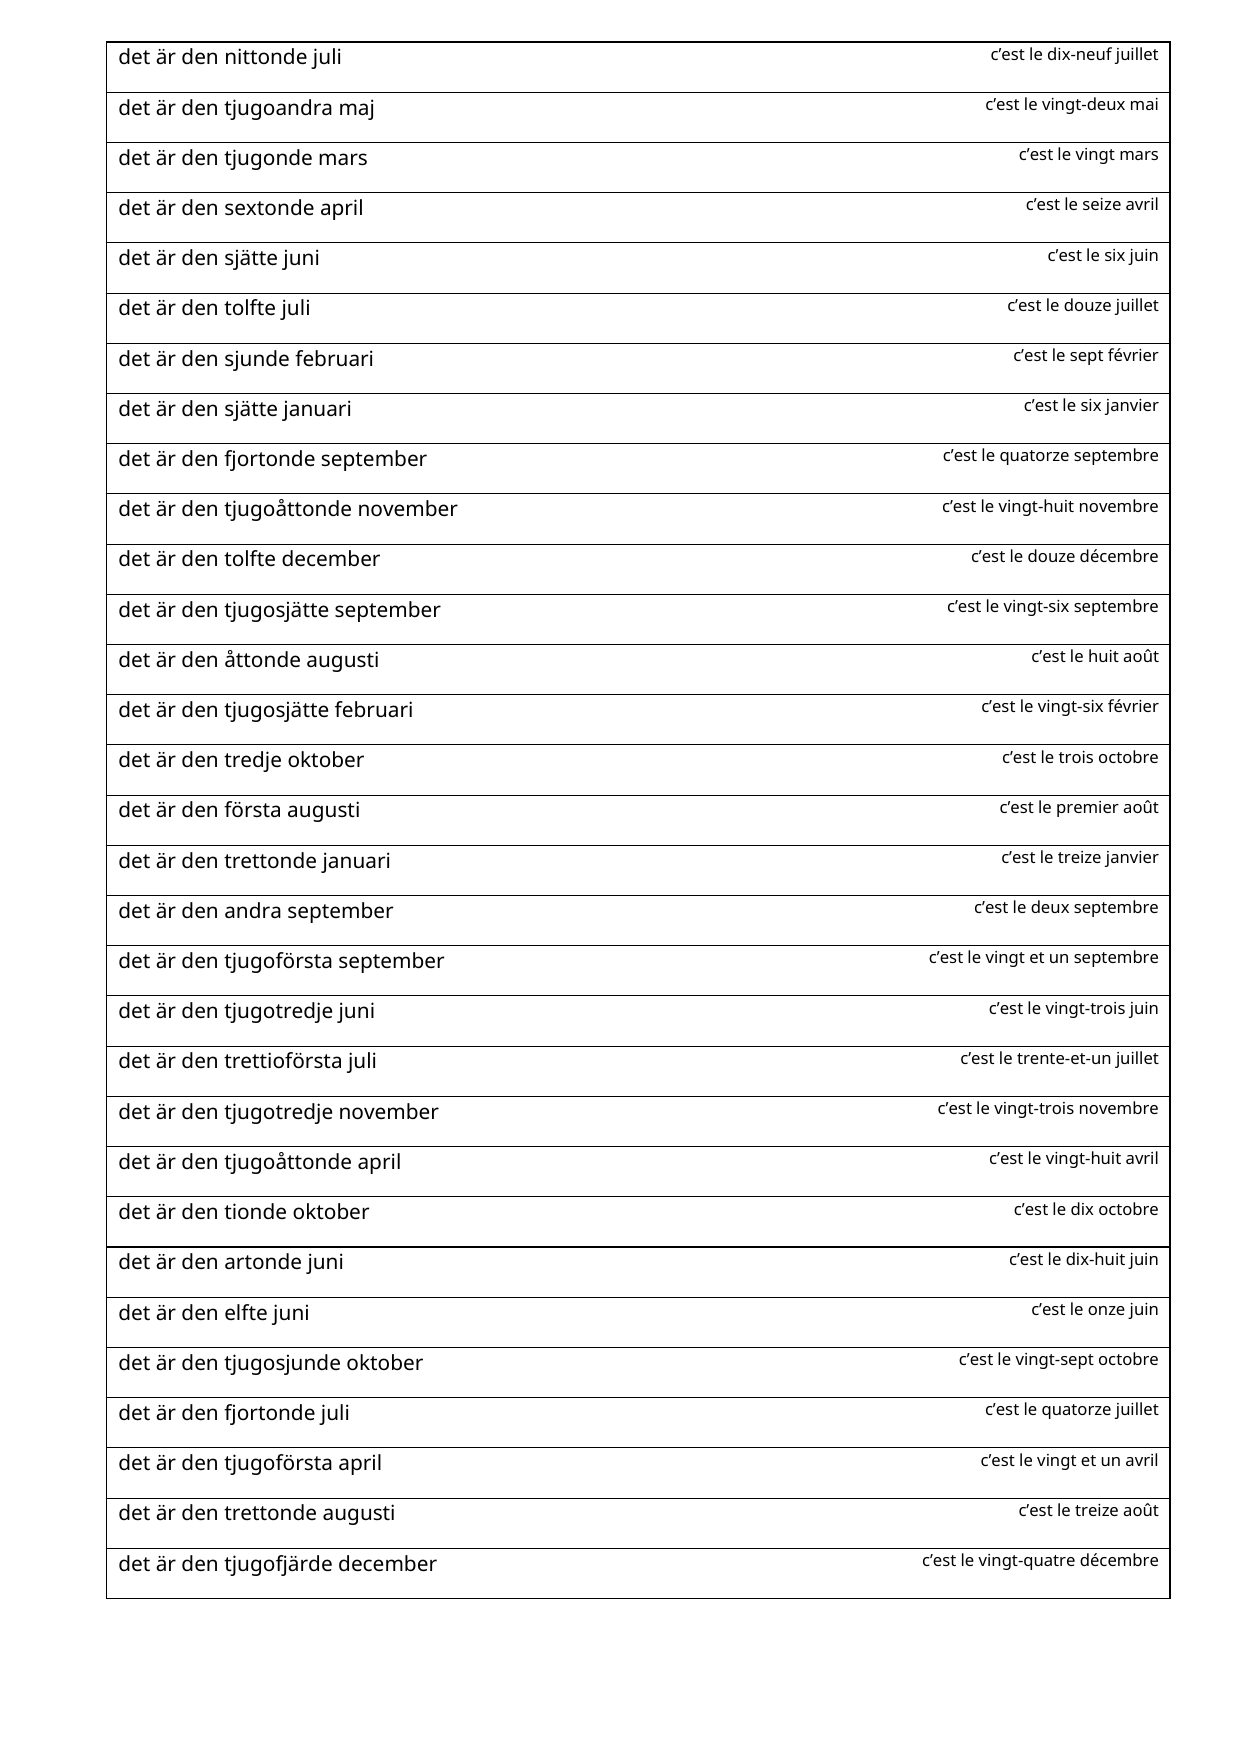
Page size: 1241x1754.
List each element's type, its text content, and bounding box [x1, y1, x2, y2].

table_cell det är den trettonde augusti [107, 1499, 638, 1548]
table_cell det är den tolfte december [107, 545, 638, 594]
table_cell c’est le vingt-sept octobre [639, 1348, 1169, 1397]
table_cell c’est le vingt-quatre décembre [639, 1549, 1169, 1598]
table_cell det är den tjugosjätte september [107, 595, 638, 644]
table_cell c’est le treize janvier [639, 846, 1169, 895]
table_cell det är den tjugoåttonde november [107, 494, 638, 543]
table_cell c’est le vingt-trois novembre [639, 1097, 1169, 1146]
table_cell det är den tjugoandra maj [107, 93, 638, 142]
table_cell det är den sjunde februari [107, 344, 638, 393]
table_cell det är den tjugoåttonde april [107, 1147, 638, 1196]
table_cell c’est le vingt-deux mai [639, 93, 1169, 142]
table_cell det är den sextonde april [107, 193, 638, 242]
table_cell c’est le huit août [639, 645, 1169, 694]
table_cell det är den tjugonde mars [107, 143, 638, 192]
table_cell c’est le douze décembre [639, 545, 1169, 594]
table_cell det är den fjortonde juli [107, 1398, 638, 1447]
table_cell det är den tjugoförsta september [107, 946, 638, 995]
table_cell det är den tjugotredje juni [107, 996, 638, 1046]
table_cell det är den tredje oktober [107, 745, 638, 794]
table_cell c’est le vingt et un avril [639, 1448, 1169, 1497]
table_cell c’est le treize août [639, 1499, 1169, 1548]
table_cell c’est le deux septembre [639, 896, 1169, 945]
table_cell det är den artonde juni [107, 1248, 638, 1297]
table_cell c’est le six juin [639, 243, 1169, 292]
table_cell det är den tionde oktober [107, 1197, 638, 1246]
table_cell det är den första augusti [107, 796, 638, 845]
table_cell det är den tjugotredje november [107, 1097, 638, 1146]
table_cell det är den trettonde januari [107, 846, 638, 895]
table_cell c’est le sept février [639, 344, 1169, 393]
table_cell det är den sjätte januari [107, 394, 638, 443]
table_cell det är den elfte juni [107, 1298, 638, 1347]
table_cell det är den sjätte juni [107, 243, 638, 292]
table_cell c’est le vingt-six février [639, 695, 1169, 744]
table_cell det är den tjugosjätte februari [107, 695, 638, 744]
table_cell c’est le quatorze septembre [639, 444, 1169, 493]
table_cell det är den tjugofjärde december [107, 1549, 638, 1598]
table_cell c’est le dix-neuf juillet [639, 43, 1169, 92]
table_cell c’est le vingt-six septembre [639, 595, 1169, 644]
table_cell c’est le vingt-huit avril [639, 1147, 1169, 1196]
table_cell c’est le dix octobre [639, 1197, 1169, 1246]
table_cell c’est le vingt-huit novembre [639, 494, 1169, 543]
table_cell c’est le seize avril [639, 193, 1169, 242]
table_cell c’est le six janvier [639, 394, 1169, 443]
table_cell c’est le vingt-trois juin [639, 996, 1169, 1046]
table_cell det är den åttonde augusti [107, 645, 638, 694]
table_cell det är den fjortonde september [107, 444, 638, 493]
table_cell det är den tolfte juli [107, 294, 638, 343]
table_cell c’est le onze juin [639, 1298, 1169, 1347]
table_cell det är den tjugoförsta april [107, 1448, 638, 1497]
table_cell c’est le dix-huit juin [639, 1248, 1169, 1297]
table_cell c’est le vingt mars [639, 143, 1169, 192]
table_cell c’est le vingt et un septembre [639, 946, 1169, 995]
table_cell det är den andra september [107, 896, 638, 945]
table_cell c’est le trois octobre [639, 745, 1169, 794]
table_cell c’est le trente-et-un juillet [639, 1047, 1169, 1096]
table_cell c’est le premier août [639, 796, 1169, 845]
table_cell det är den tjugosjunde oktober [107, 1348, 638, 1397]
table_cell c’est le douze juillet [639, 294, 1169, 343]
table_cell c’est le quatorze juillet [639, 1398, 1169, 1447]
table_cell det är den nittonde juli [107, 43, 638, 92]
table_cell det är den trettioförsta juli [107, 1047, 638, 1096]
